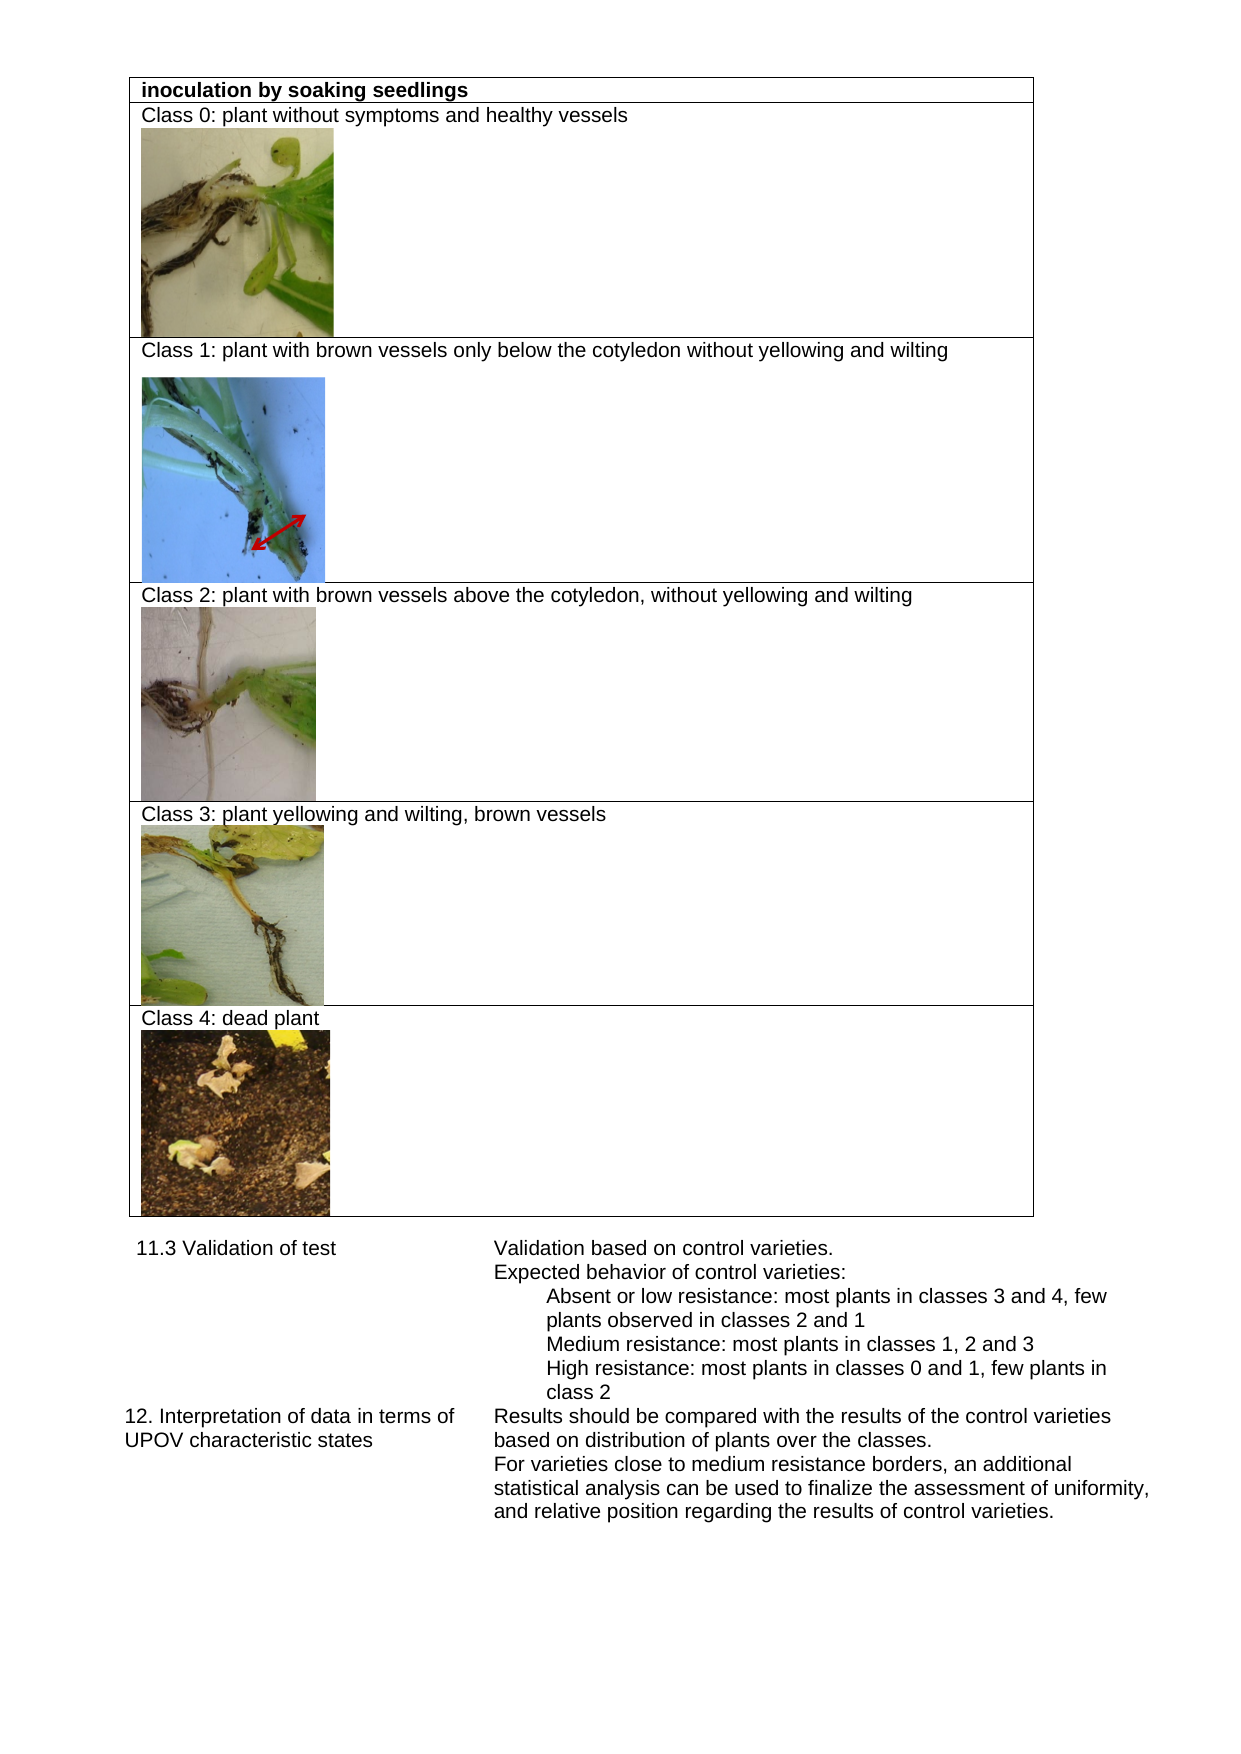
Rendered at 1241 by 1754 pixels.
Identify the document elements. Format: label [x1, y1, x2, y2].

picture [141, 378, 326, 583]
picture [141, 607, 316, 801]
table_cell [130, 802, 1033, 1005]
picture [141, 825, 324, 1006]
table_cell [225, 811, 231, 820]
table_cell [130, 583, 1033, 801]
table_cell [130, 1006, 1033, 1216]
picture [141, 1030, 331, 1216]
picture [141, 128, 334, 337]
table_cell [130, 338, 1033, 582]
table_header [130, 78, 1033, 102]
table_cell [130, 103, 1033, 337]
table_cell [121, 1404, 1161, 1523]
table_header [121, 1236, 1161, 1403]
